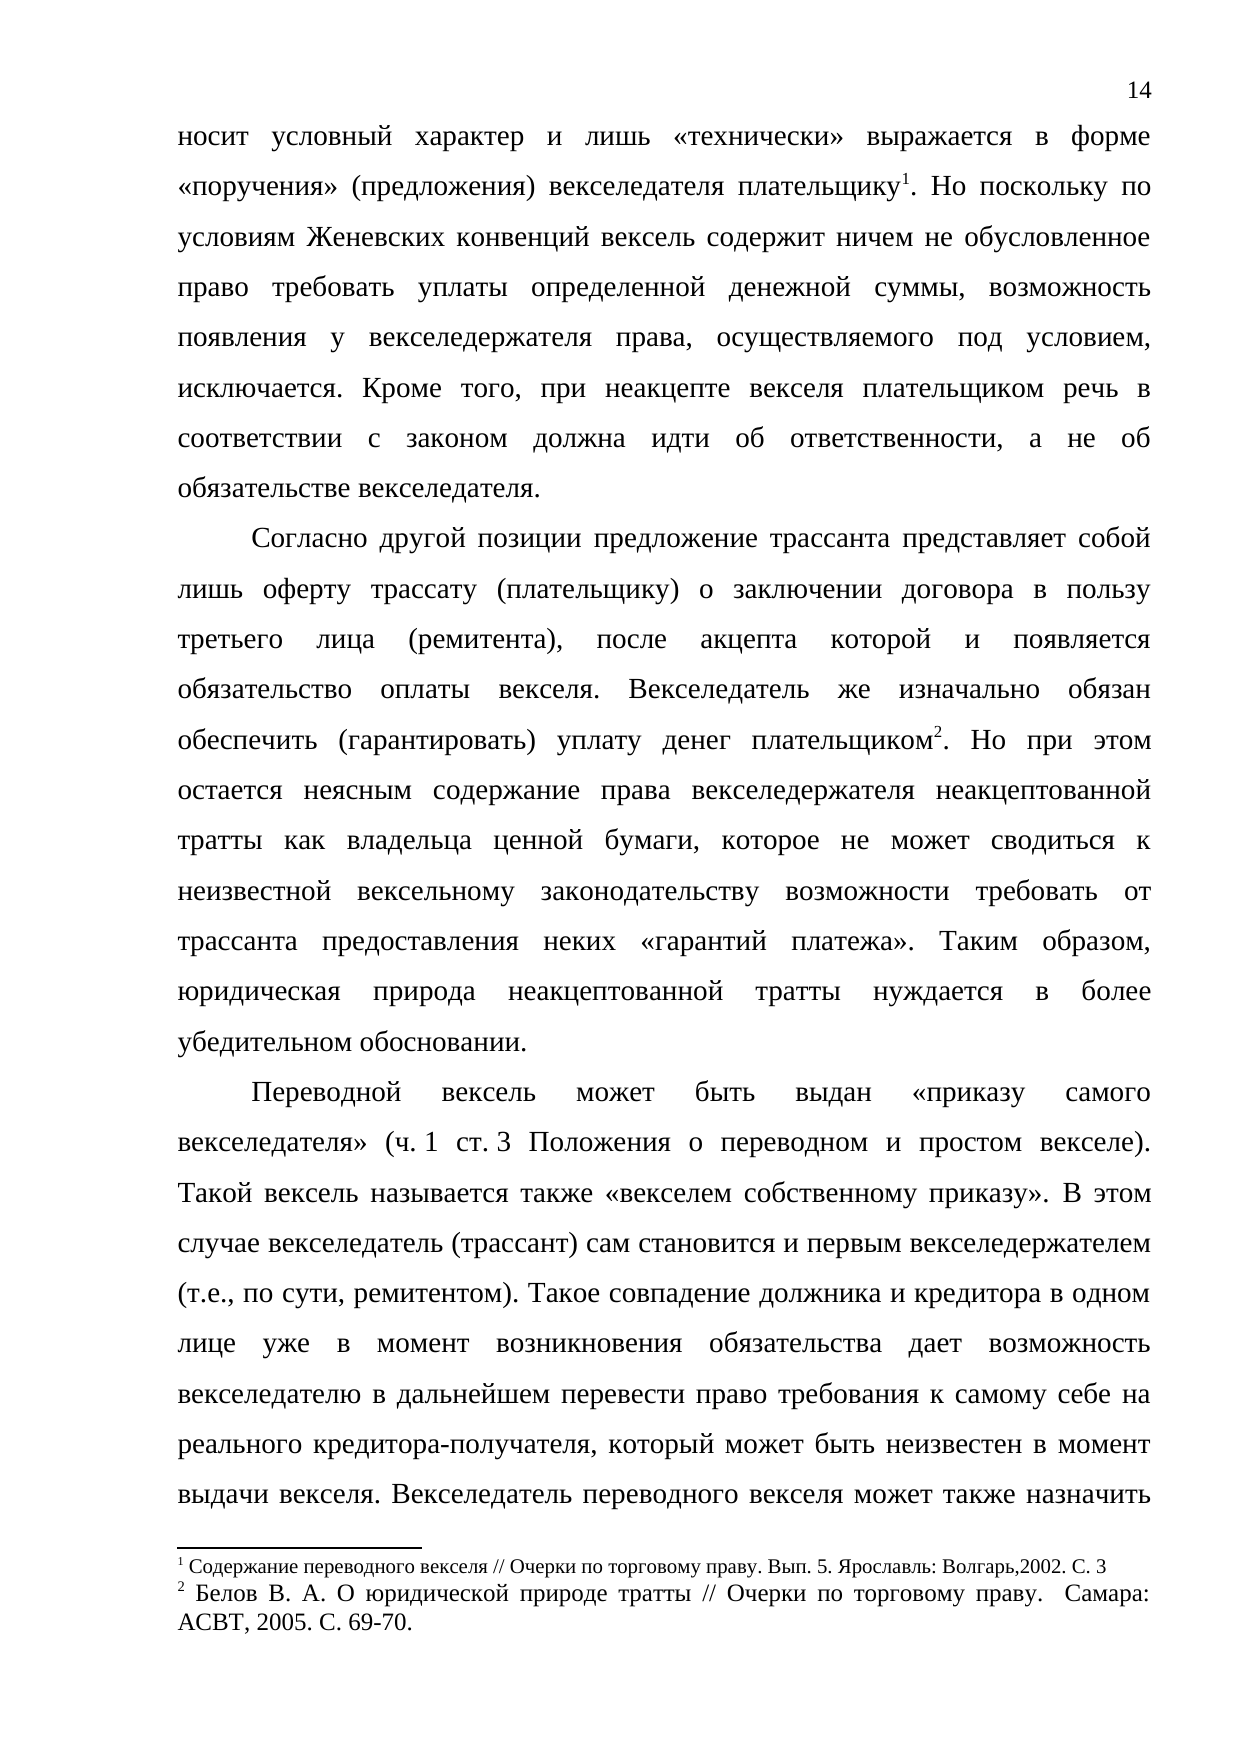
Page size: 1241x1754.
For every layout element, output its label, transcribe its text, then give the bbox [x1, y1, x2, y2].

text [177, 118, 1152, 504]
text Согласно другой позиции предложение трассанта представляет собой лишь оферту трассату (плательщику) о заключении договора в пользу третьего лица (ремитента), после акцепта которой и появляется обязательство оплаты векселя. Векселедатель же изначально обязан обеспечить (гарантировать) уплату денег плательщиком. Но при этом остается неясным содержание права векселедержателя неакцептованной тратты как владельца ценной бумаги, которое не может сводиться к неизвестной вексельному законодательству возможности требовать от трассанта предоставления неких «гарантий платежа». Таким образом, юридическая природа неакцептованной тратты нуждается в более убедительном обосновании. [177, 521, 1152, 1057]
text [177, 1074, 1152, 1510]
